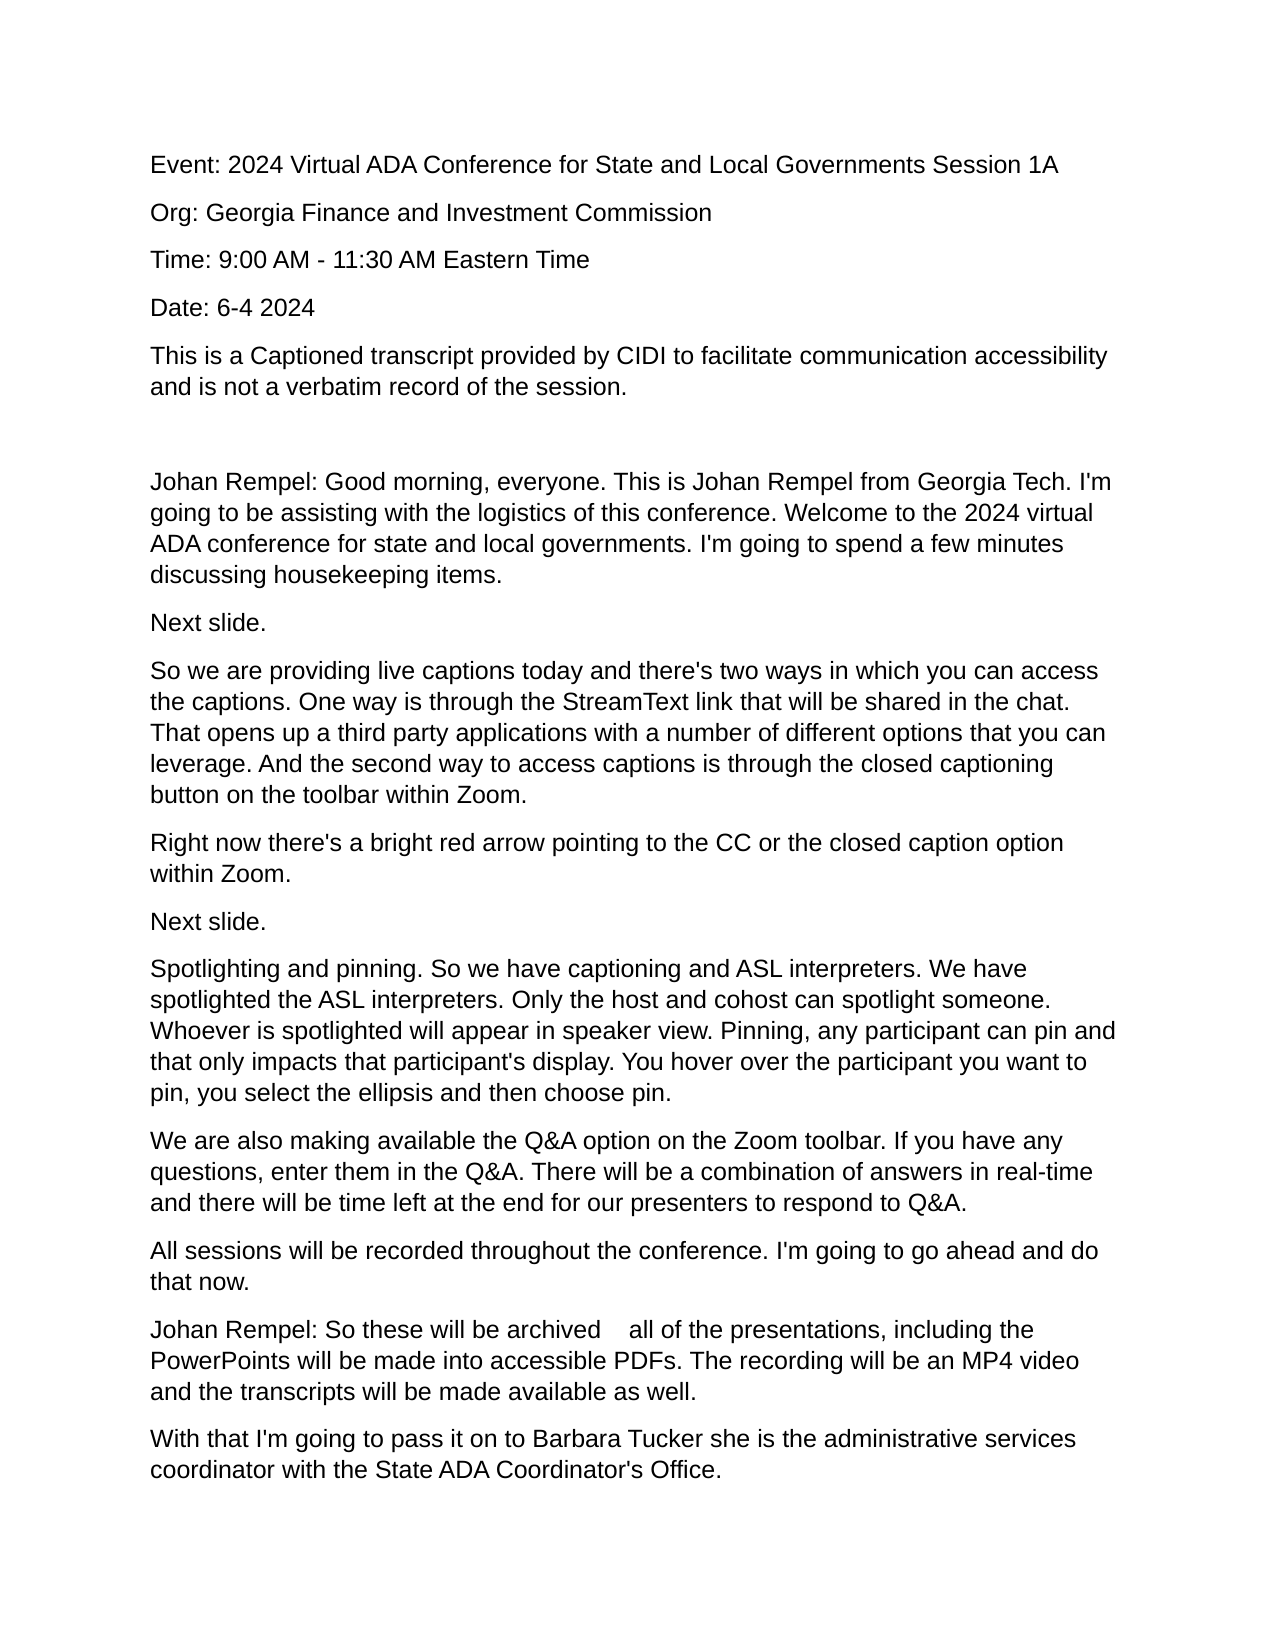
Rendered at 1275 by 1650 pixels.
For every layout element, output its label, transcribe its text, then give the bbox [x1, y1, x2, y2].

text With that I'm going to pass it on to Barbara Tucker she is the administrative services coordinator with the State ADA Coordinator's Office. [150, 1424, 1125, 1484]
text So we are providing live captions today and there's two ways in which you can access the captions. One way is through the StreamText link that will be shared in the chat. That opens up a third party applications with a number of different options that you can leverage. And the second way to access captions is through the closed captioning button on the toolbar within Zoom. [150, 656, 1125, 809]
text Event: 2024 Virtual ADA Conference for State and Local Governments Session 1A [150, 150, 1125, 179]
text We are also making available the Q&A option on the Zoom toolbar. If you have any questions, enter them in the Q&A. There will be a combination of answers in real-time and there will be time left at the end for our presenters to respond to Q&A. [150, 1126, 1125, 1217]
text This is a Captioned transcript provided by CIDI to facilitate communication accessibility and is not a verbatim record of the session. [150, 341, 1125, 401]
text Spotlighting and pinning. So we have captioning and ASL interpreters. We have spotlighted the ASL interpreters. Only the host and cohost can spotlight someone. Whoever is spotlighted will appear in speaker view. Pinning, any participant can pin and that only impacts that participant's display. You hover over the participant you want to pin, you select the ellipsis and then choose pin. [150, 954, 1125, 1107]
text Johan Rempel: Good morning, everyone. This is Johan Rempel from Georgia Tech. I'm going to be assisting with the logistics of this conference. Welcome to the 2024 virtual ADA conference for state and local governments. I'm going to spend a few minutes discussing housekeeping items. [150, 467, 1125, 589]
text All sessions will be recorded throughout the conference. I'm going to go ahead and do that now. [150, 1236, 1125, 1296]
text Right now there's a bright red arrow pointing to the CC or the closed caption option within Zoom. [150, 828, 1125, 887]
text Org: Georgia Finance and Investment Commission [150, 198, 1125, 226]
text Time: 9:00 AM - 11:30 AM Eastern Time [150, 245, 1125, 274]
text Johan Rempel: So these will be archived all of the presentations, including the PowerPoints will be made into accessible PDFs. The recording will be an MP4 video and the transcripts will be made available as well. [150, 1314, 1125, 1405]
text Next slide. [150, 608, 1125, 637]
text Next slide. [150, 906, 1125, 935]
text Date: 6-4 2024 [150, 293, 1125, 322]
